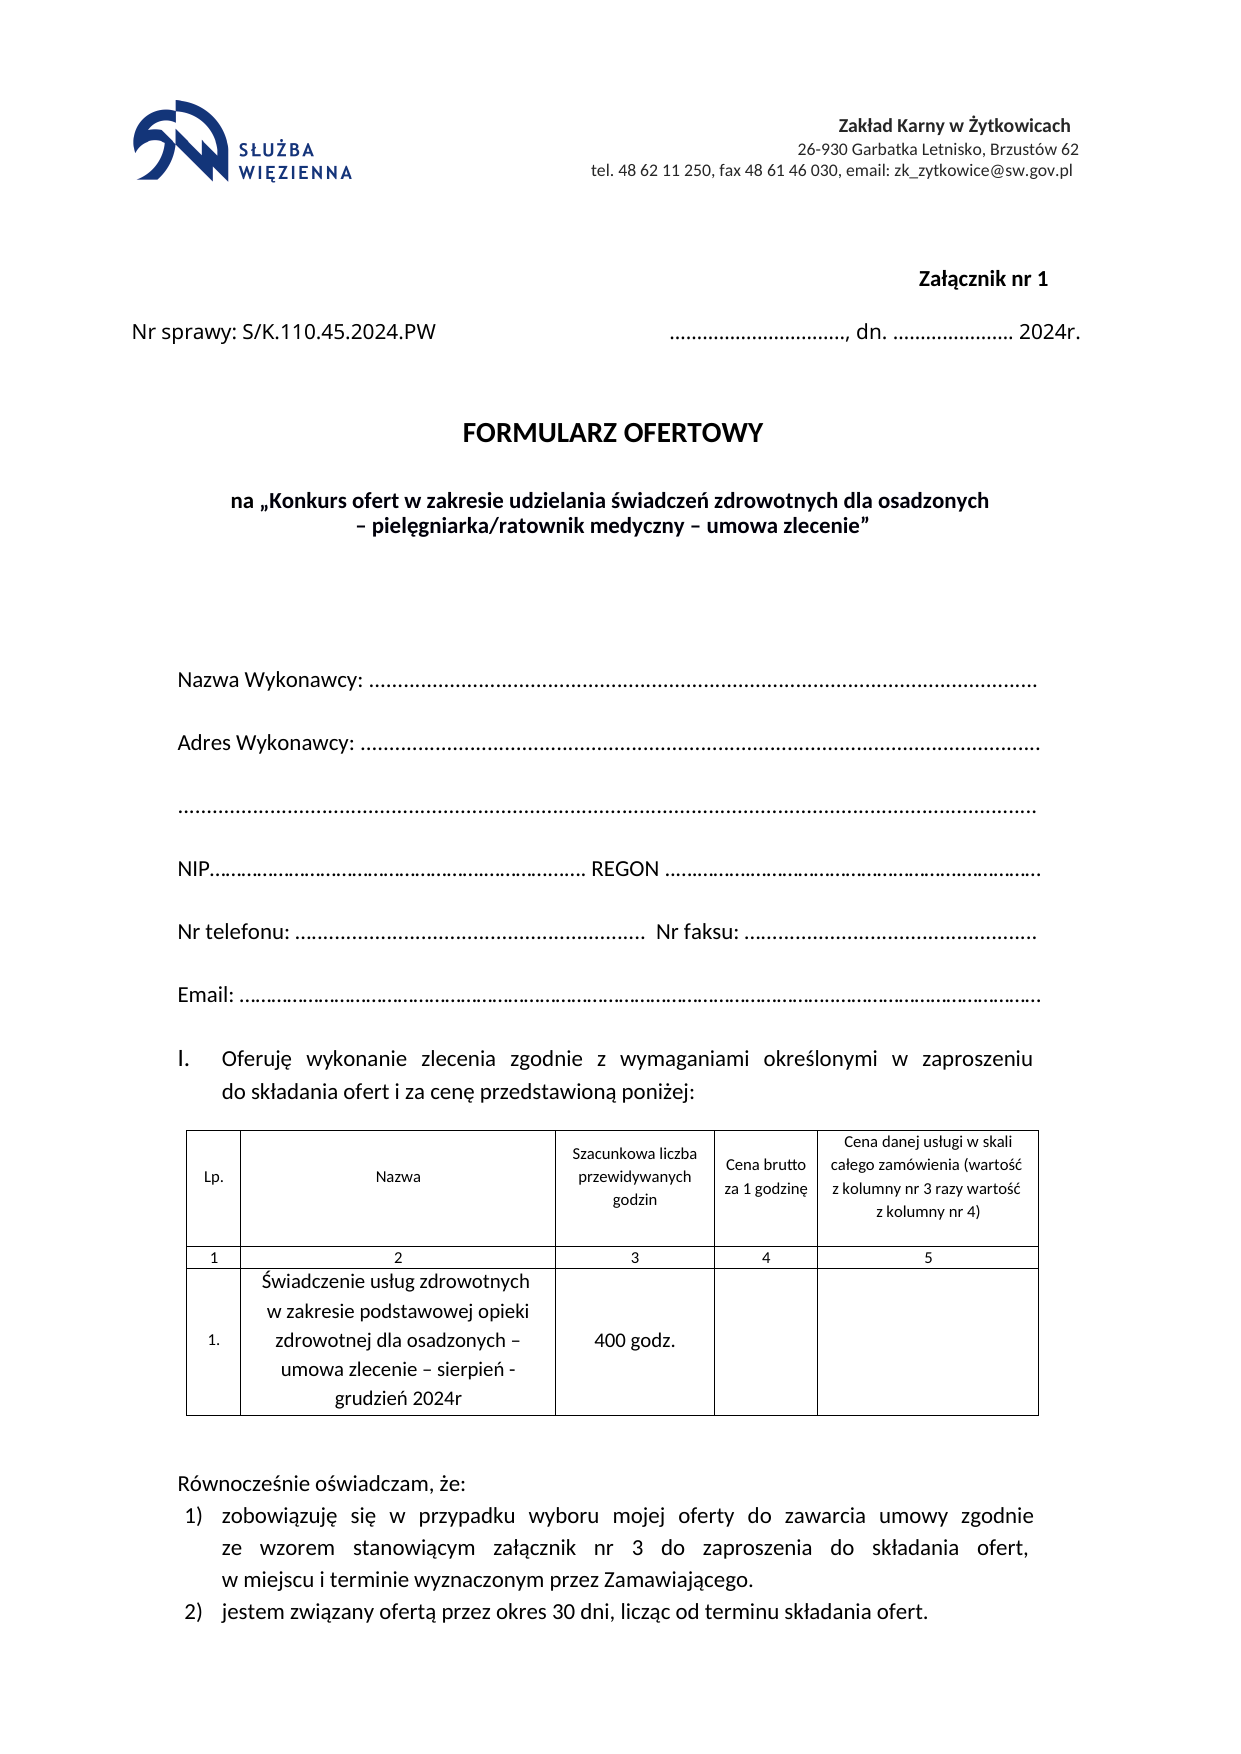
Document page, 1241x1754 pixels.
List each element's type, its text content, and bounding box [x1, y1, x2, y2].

list Oferuję wykonanie zlecenia zgodnie z wymaganiami określonymi w zaproszeniu do składania ofert i za cenę przedstawioną poniżej: [177, 1042, 1048, 1105]
table_header ………………………….., dn. …………………. 2024r. [631, 317, 1081, 349]
list zobowiązuję się w przypadku wyboru mojej oferty do zawarcia umowy zgodnie ze wzorem stanowiącym załącznik nr 3 do zaproszenia do składania ofert, w miejscu i terminie wyznaczonym przez Zamawiającego. [184, 1501, 1048, 1593]
table_cell 1 [187, 1247, 240, 1268]
text NIP…………………………………………….…………...…. REGON ..….……….………………………………….…………… [177, 854, 1048, 882]
table_cell 400 godz. [556, 1269, 714, 1414]
table_cell [715, 1269, 817, 1414]
table_header Nazwa [241, 1131, 555, 1246]
picture [133, 100, 352, 183]
text Nr telefonu: ….......................................................... Nr faksu: …................................................ [177, 917, 1048, 945]
text Nazwa Wykonawcy: .................................................................................................................... [177, 666, 1048, 694]
table_cell 1. [187, 1269, 240, 1414]
table_header Szacunkowa liczba przewidywanych godzin [556, 1131, 714, 1246]
text Email: …………………………………………………………………………………………………..………………………………… [177, 980, 1048, 1008]
text Równocześnie oświadczam, że: [177, 1469, 1048, 1497]
text Adres Wykonawcy: ...................................................................................................................... [177, 728, 1048, 756]
table_cell 2 [241, 1247, 555, 1268]
table_header Cena brutto za 1 godzinę [715, 1131, 817, 1246]
text ..................................................................................................................................................... [177, 791, 1048, 819]
table_cell 3 [556, 1247, 714, 1268]
table_cell 4 [715, 1247, 817, 1268]
table_header Cena danej usługi w skali całego zamówienia (wartość z kolumny nr 3 razy wartość z kolumny nr 4) [818, 1131, 1038, 1246]
table_cell 5 [818, 1247, 1038, 1268]
table_header Nr sprawy: S/K.110.45.2024.PW [131, 317, 631, 349]
list jestem związany ofertą przez okres 30 dni, licząc od terminu składania ofert. [184, 1597, 1048, 1625]
text Załącznik nr 1 [177, 264, 1048, 292]
text na „Konkurs ofert w zakresie udzielania świadczeń zdrowotnych dla osadzonych – pielęgniarka/ratownik medyczny – umowa zlecenie” [177, 489, 1048, 539]
text FORMULARZ OFERTOWY [177, 414, 1048, 450]
table_cell Świadczenie usług zdrowotnych w zakresie podstawowej opieki zdrowotnej dla osadzonych – umowa zlecenie – sierpień - grudzień 2024r [241, 1269, 555, 1414]
table_header Lp. [187, 1131, 240, 1246]
table_cell [818, 1269, 1038, 1414]
